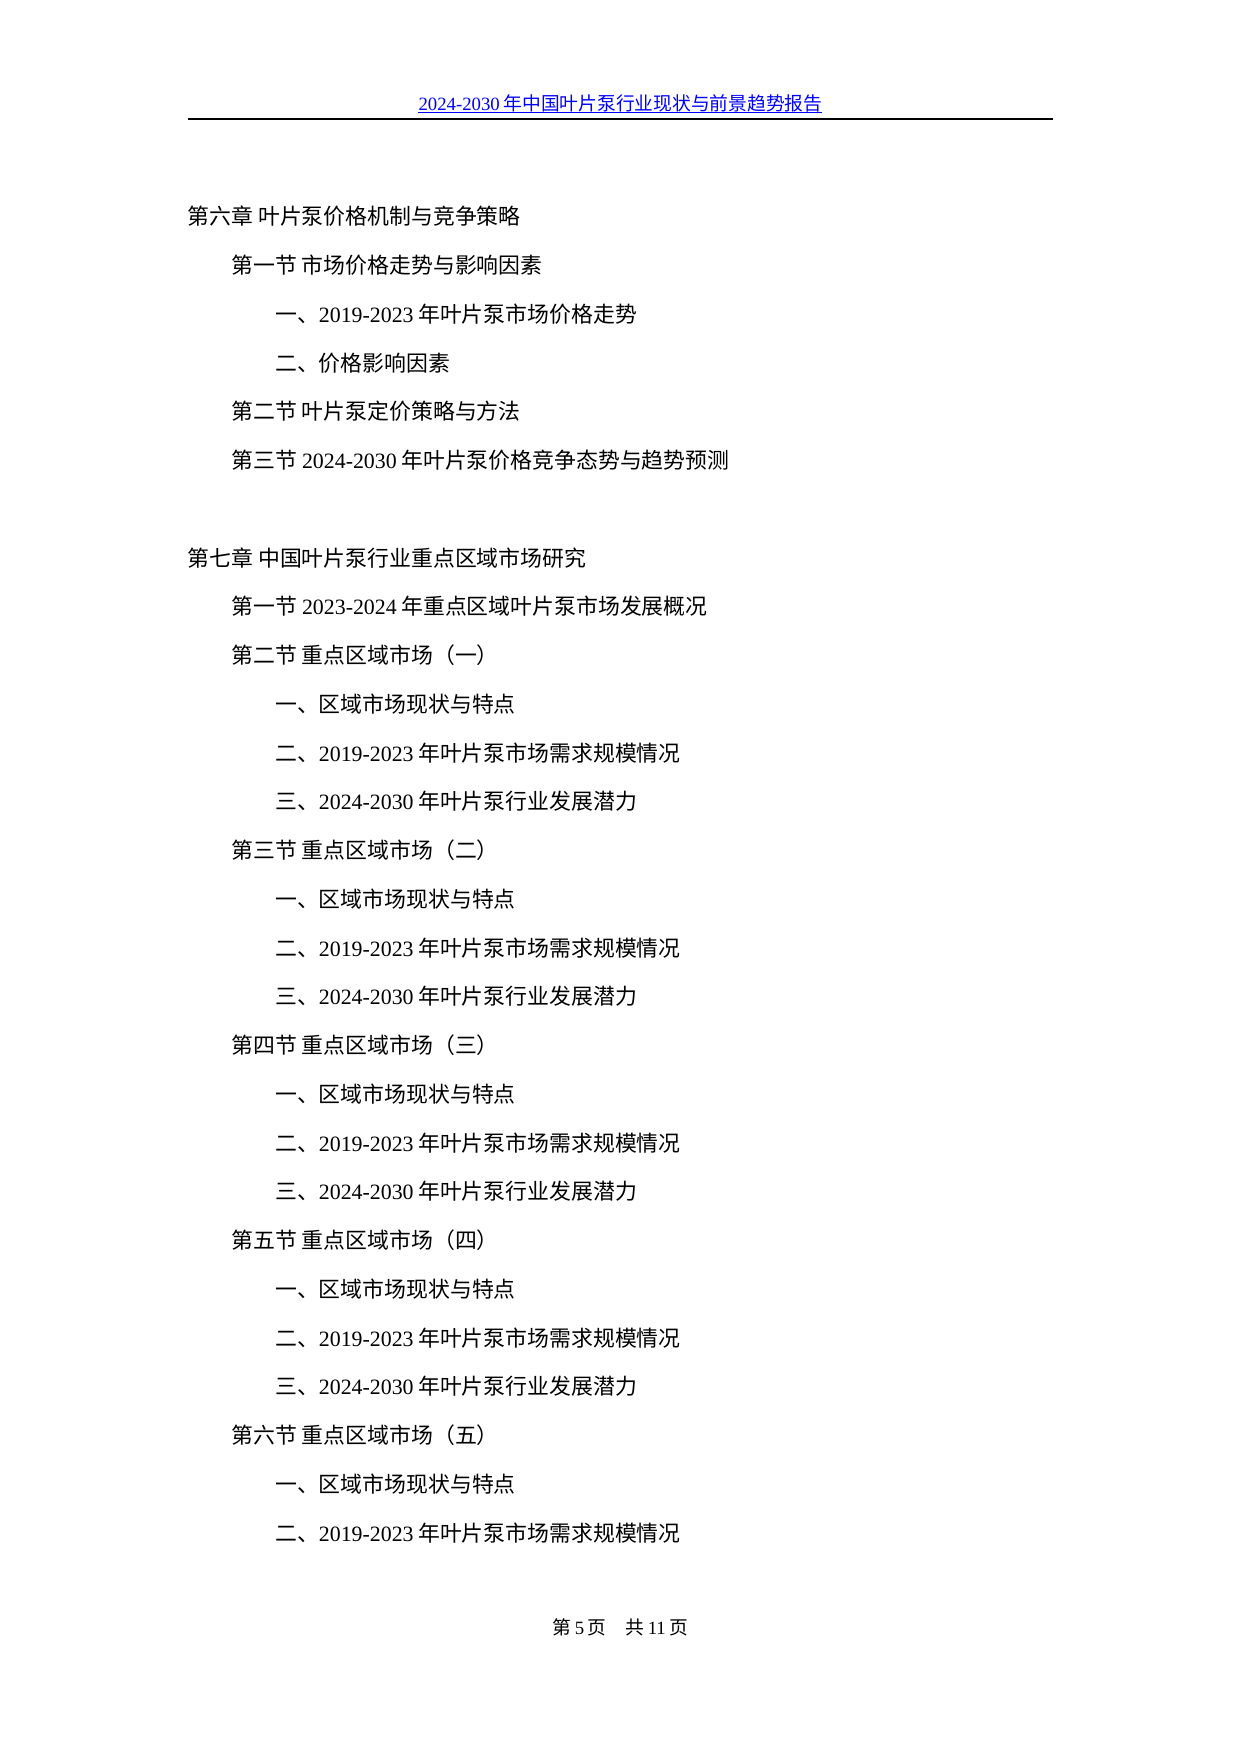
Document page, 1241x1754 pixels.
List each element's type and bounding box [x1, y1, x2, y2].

text [187, 150, 1053, 1548]
